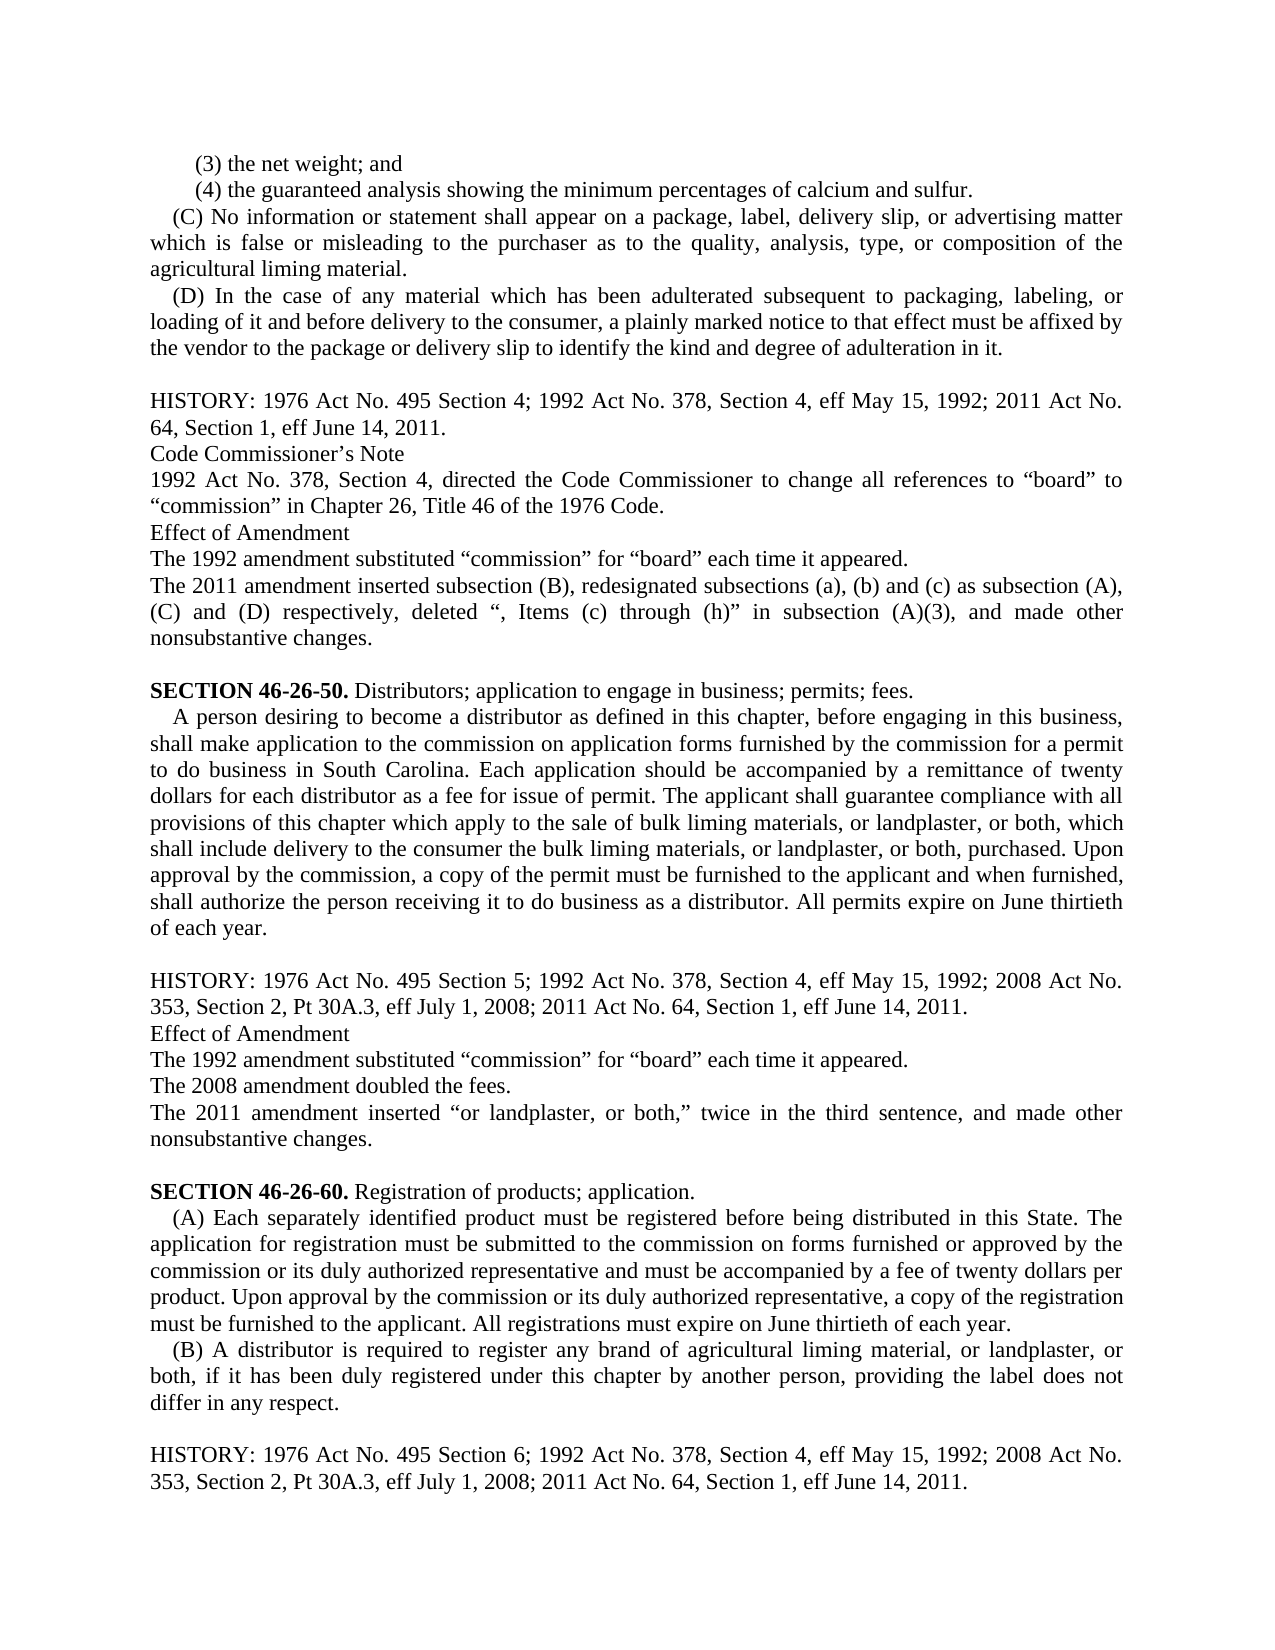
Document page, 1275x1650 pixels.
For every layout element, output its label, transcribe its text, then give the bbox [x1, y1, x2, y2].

text (B) A distributor is required to register any brand of agricultural liming material, or landplaster, or both, if it has been duly registered under this chapter by another person, providing the label does not differ in any respect. [150, 1336, 1125, 1415]
text (3) the net weight; and [150, 150, 1125, 176]
text Effect of Amendment [150, 1020, 1125, 1046]
text HISTORY: 1976 Act No. 495 Section 4; 1992 Act No. 378, Section 4, eff May 15, 1992; 2011 Act No. 64, Section 1, eff June 14, 2011. [150, 387, 1125, 440]
text (D) In the case of any material which has been adulterated subsequent to packaging, labeling, or loading of it and before delivery to the consumer, a plainly marked notice to that effect must be affixed by the vendor to the package or delivery slip to identify the kind and degree of adulteration in it. [150, 282, 1125, 361]
text The 2011 amendment inserted “or landplaster, or both,” twice in the third sentence, and made other nonsubstantive changes. [150, 1099, 1125, 1151]
text (4) the guaranteed analysis showing the minimum percentages of calcium and sulfur. [150, 176, 1125, 203]
text The 2008 amendment doubled the fees. [150, 1072, 1125, 1099]
text HISTORY: 1976 Act No. 495 Section 5; 1992 Act No. 378, Section 4, eff May 15, 1992; 2008 Act No. 353, Section 2, Pt 30A.3, eff July 1, 2008; 2011 Act No. 64, Section 1, eff June 14, 2011. [150, 967, 1125, 1020]
text Effect of Amendment [150, 519, 1125, 545]
text SECTION 46-26-60. Registration of products; application. [150, 1178, 1125, 1204]
text SECTION 46-26-50. Distributors; application to engage in business; permits; fees. [150, 677, 1125, 703]
text The 1992 amendment substituted “commission” for “board” each time it appeared. [150, 1046, 1125, 1072]
text Code Commissioner’s Note [150, 440, 1125, 466]
text 1992 Act No. 378, Section 4, directed the Code Commissioner to change all references to “board” to “commission” in Chapter 26, Title 46 of the 1976 Code. [150, 466, 1125, 519]
text The 1992 amendment substituted “commission” for “board” each time it appeared. [150, 545, 1125, 572]
text (A) Each separately identified product must be registered before being distributed in this State. The application for registration must be submitted to the commission on forms furnished or approved by the commission or its duly authorized representative and must be accompanied by a fee of twenty dollars per product. Upon approval by the commission or its duly authorized representative, a copy of the registration must be furnished to the applicant. All registrations must expire on June thirtieth of each year. [150, 1204, 1125, 1336]
text (C) No information or statement shall appear on a package, label, delivery slip, or advertising matter which is false or misleading to the purchaser as to the quality, analysis, type, or composition of the agricultural liming material. [150, 203, 1125, 282]
text A person desiring to become a distributor as defined in this chapter, before engaging in this business, shall make application to the commission on application forms furnished by the commission for a permit to do business in South Carolina. Each application should be accompanied by a remittance of twenty dollars for each distributor as a fee for issue of permit. The applicant shall guarantee compliance with all provisions of this chapter which apply to the sale of bulk liming materials, or landplaster, or both, which shall include delivery to the consumer the bulk liming materials, or landplaster, or both, purchased. Upon approval by the commission, a copy of the permit must be furnished to the applicant and when furnished, shall authorize the person receiving it to do business as a distributor. All permits expire on June thirtieth of each year. [150, 703, 1125, 941]
text HISTORY: 1976 Act No. 495 Section 6; 1992 Act No. 378, Section 4, eff May 15, 1992; 2008 Act No. 353, Section 2, Pt 30A.3, eff July 1, 2008; 2011 Act No. 64, Section 1, eff June 14, 2011. [150, 1441, 1125, 1494]
text The 2011 amendment inserted subsection (B), redesignated subsections (a), (b) and (c) as subsection (A), (C) and (D) respectively, deleted “, Items (c) through (h)” in subsection (A)(3), and made other nonsubstantive changes. [150, 572, 1125, 651]
